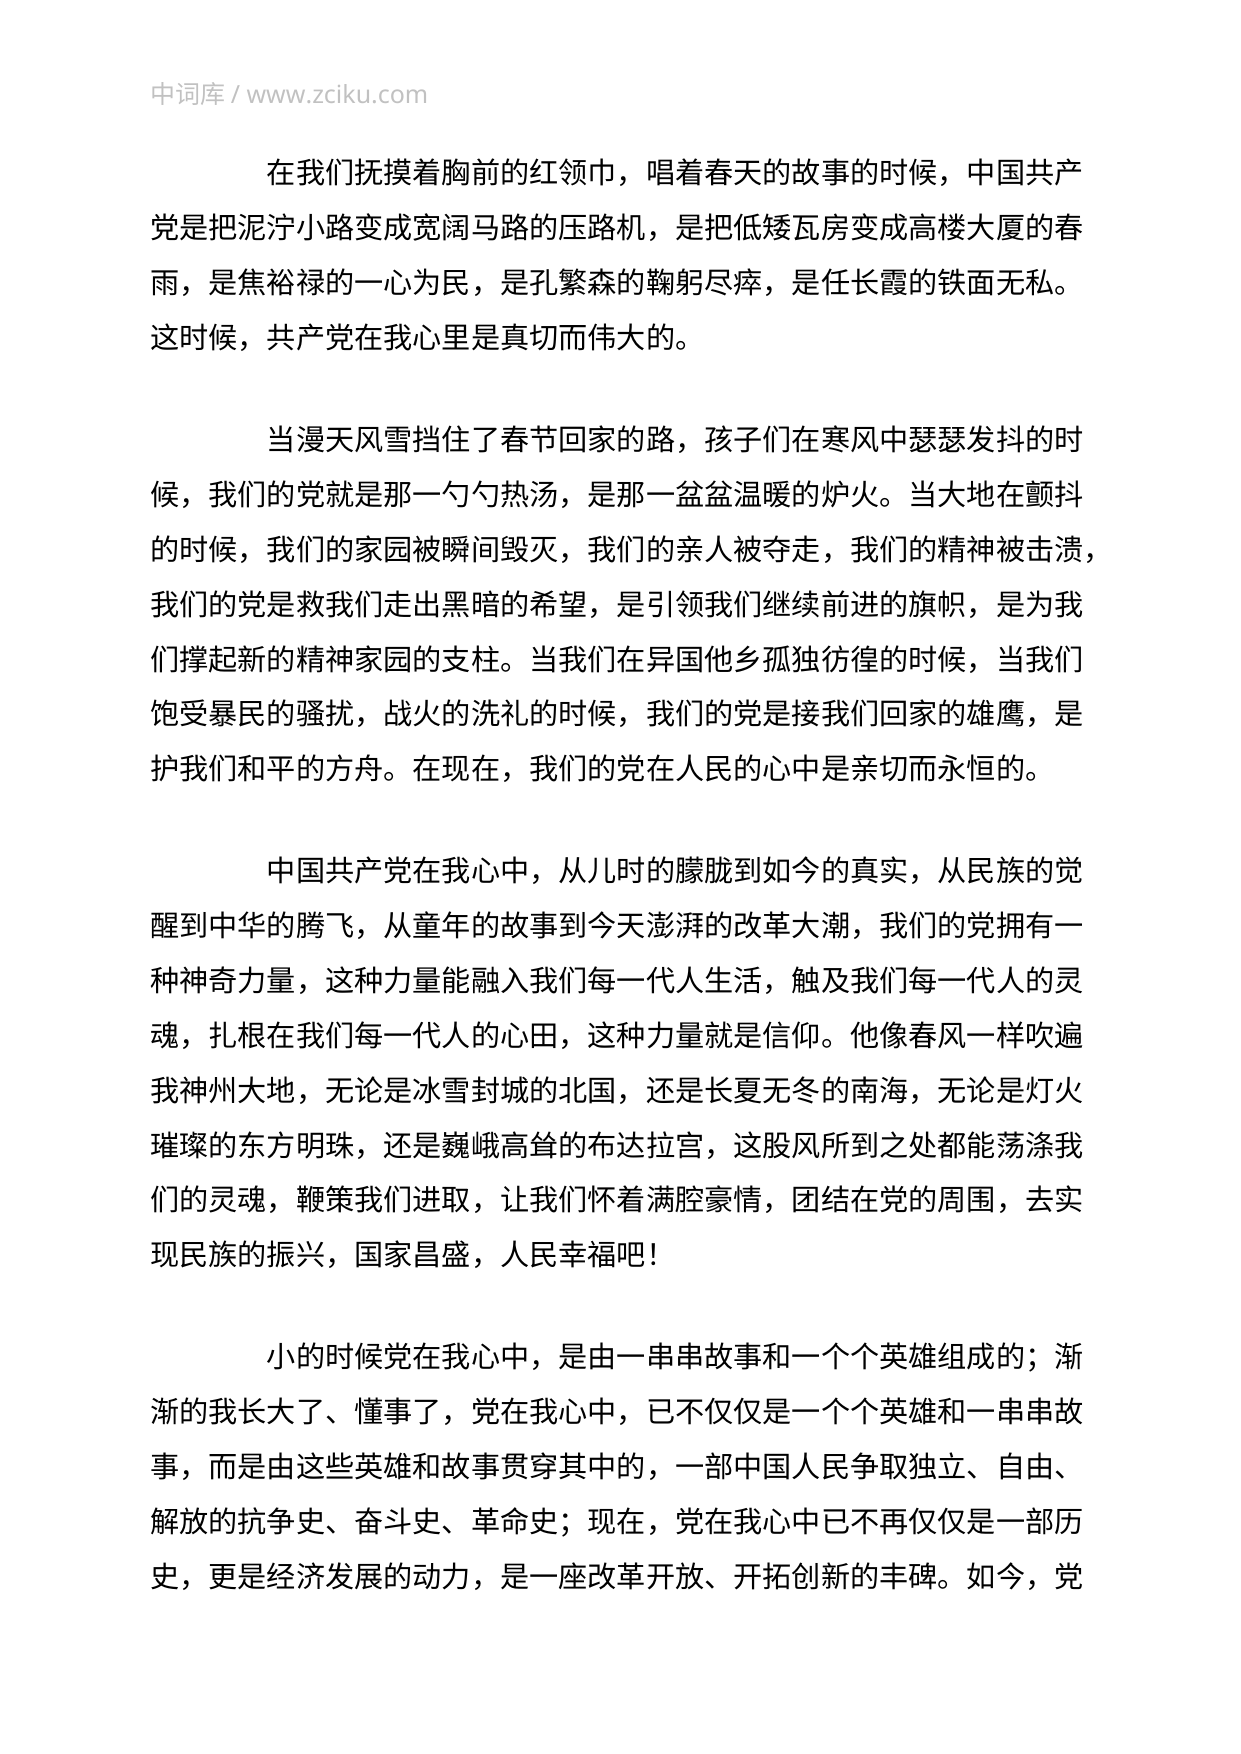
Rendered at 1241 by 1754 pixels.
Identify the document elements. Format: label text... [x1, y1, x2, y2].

text 在我们抚摸着胸前的红领巾，唱着春天的故事的时候，中国共产党是把泥泞小路变成宽阔马路的压路机，是把低矮瓦房变成高楼大厦的春雨，是焦裕禄的一心为民，是孔繁森的鞠躬尽瘁，是任长霞的铁面无私。这时候，共产党在我心里是真切而伟大的。 [150, 150, 1090, 357]
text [150, 1334, 1090, 1596]
text 中国共产党在我心中，从儿时的朦胧到如今的真实，从民族的觉醒到中华的腾飞，从童年的故事到今天澎湃的改革大潮，我们的党拥有一种神奇力量，这种力量能融入我们每一代人生活，触及我们每一代人的灵魂，扎根在我们每一代人的心田，这种力量就是信仰。他像春风一样吹遍我神州大地，无论是冰雪封城的北国，还是长夏无冬的南海，无论是灯火璀璨的东方明珠，还是巍峨高耸的布达拉宫，这股风所到之处都能荡涤我们的灵魂，鞭策我们进取，让我们怀着满腔豪情，团结在党的周围，去实现民族的振兴，国家昌盛，人民幸福吧！ [150, 848, 1090, 1274]
text 当漫天风雪挡住了春节回家的路，孩子们在寒风中瑟瑟发抖的时候，我们的党就是那一勺勺热汤，是那一盆盆温暖的炉火。当大地在颤抖的时候，我们的家园被瞬间毁灭，我们的亲人被夺走，我们的精神被击溃，我们的党是救我们走出黑暗的希望，是引领我们继续前进的旗帜，是为我们撑起新的精神家园的支柱。当我们在异国他乡孤独彷徨的时候，当我们饱受暴民的骚扰，战火的洗礼的时候，我们的党是接我们回家的雄鹰，是护我们和平的方舟。在现在，我们的党在人民的心中是亲切而永恒的。 [150, 416, 1090, 788]
